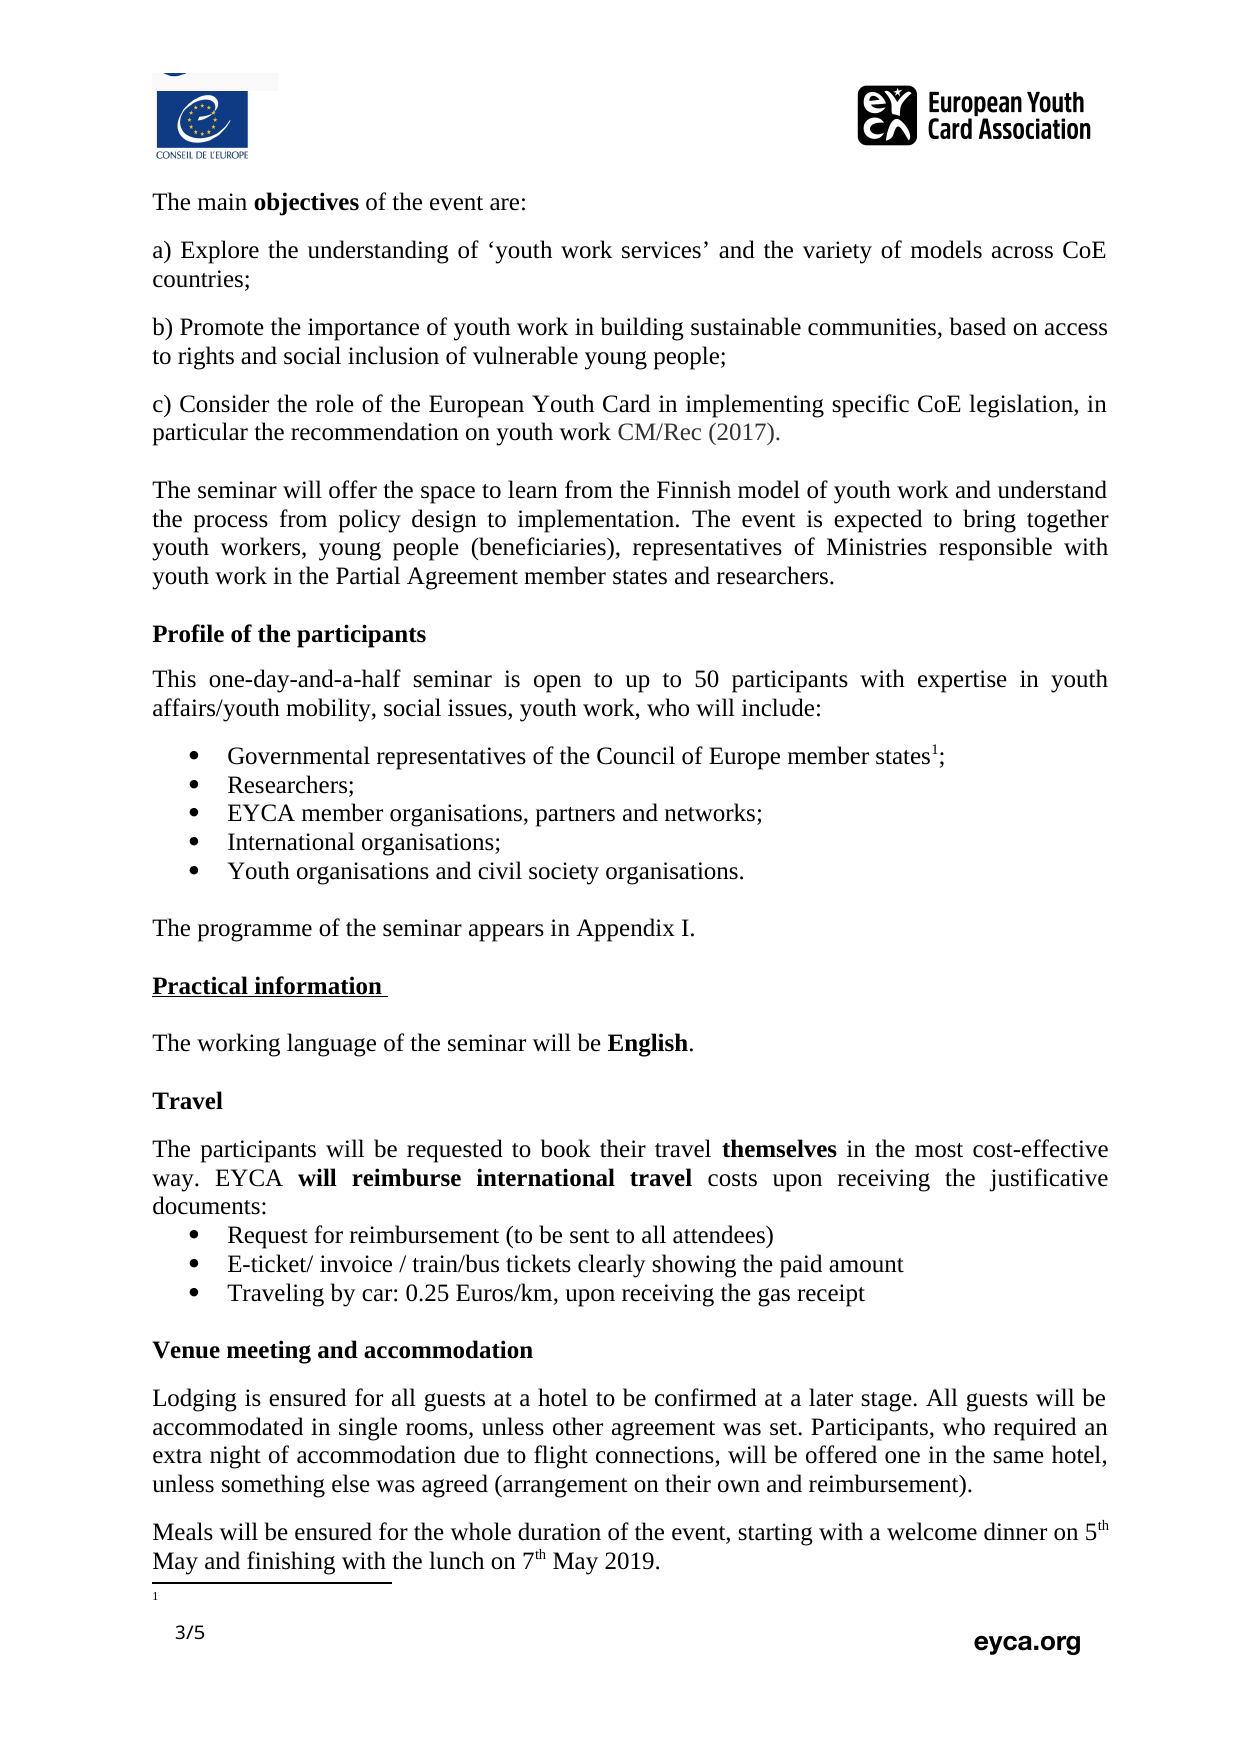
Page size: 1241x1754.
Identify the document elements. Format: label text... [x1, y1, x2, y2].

list EYCA member organisations, partners and networks; [189, 798, 1109, 827]
text The seminar will offer the space to learn from the Finnish model of youth work and understand the process from policy design to implementation. The event is expected to bring together youth workers, young people (beneficiaries), representatives of Ministries responsible with youth work in the Partial Agreement member states and researchers. [152, 475, 1109, 590]
text Venue meeting and accommodation [152, 1335, 1109, 1364]
picture [146, 69, 279, 168]
list Governmental representatives of the Council of Europe member states; [189, 741, 1109, 770]
picture [853, 81, 1092, 157]
list Researchers; [189, 770, 1109, 798]
text The participants will be requested to book their travel themselves in the most cost-effective way. EYCA will reimburse international travel costs upon receiving the justificative documents: [152, 1134, 1109, 1220]
text c) Consider the role of the European Youth Card in implementing specific CoE legislation, in particular the recommendation on youth work CM/Rec (2017). [152, 389, 1109, 446]
list E-ticket/ invoice / train/bus tickets clearly showing the paid amount [189, 1249, 1109, 1278]
text This one-day-and-a-half seminar is open to up to 50 participants with expertise in youth affairs/youth mobility, social issues, youth work, who will include: [152, 664, 1109, 722]
list Request for reimbursement (to be sent to all attendees) [189, 1220, 1109, 1249]
text The programme of the seminar appears in Appendix I. [152, 913, 1109, 942]
text Practical information [152, 971, 1109, 1000]
text a) Explore the understanding of ‘youth work services’ and the variety of models across CoE countries; [152, 235, 1109, 293]
picture [845, 1630, 1092, 1688]
list Youth organisations and civil society organisations. [189, 856, 1109, 885]
text Meals will be ensured for the whole duration of the event, starting with a welcome dinner on 5th May and finishing with the lunch on 7th May 2019. [152, 1517, 1109, 1575]
text Travel [152, 1086, 1109, 1115]
text Lodging is ensured for all guests at a hotel to be confirmed at a later stage. All guests will be accommodated in single rooms, unless other agreement was set. Participants, who required an extra night of accommodation due to flight connections, will be offered one in the same hotel, unless something else was agreed (arrangement on their own and reimbursement). [152, 1383, 1109, 1498]
text The main objectives of the event are: [152, 187, 1109, 216]
text Profile of the participants [152, 619, 1109, 647]
list International organisations; [189, 827, 1109, 856]
list Traveling by car: 0.25 Euros/km, upon receiving the gas receipt [189, 1278, 1109, 1306]
text b) Promote the importance of youth work in building sustainable communities, based on access to rights and social inclusion of vulnerable young people; [152, 312, 1109, 369]
text The working language of the seminar will be English. [152, 1028, 1109, 1057]
